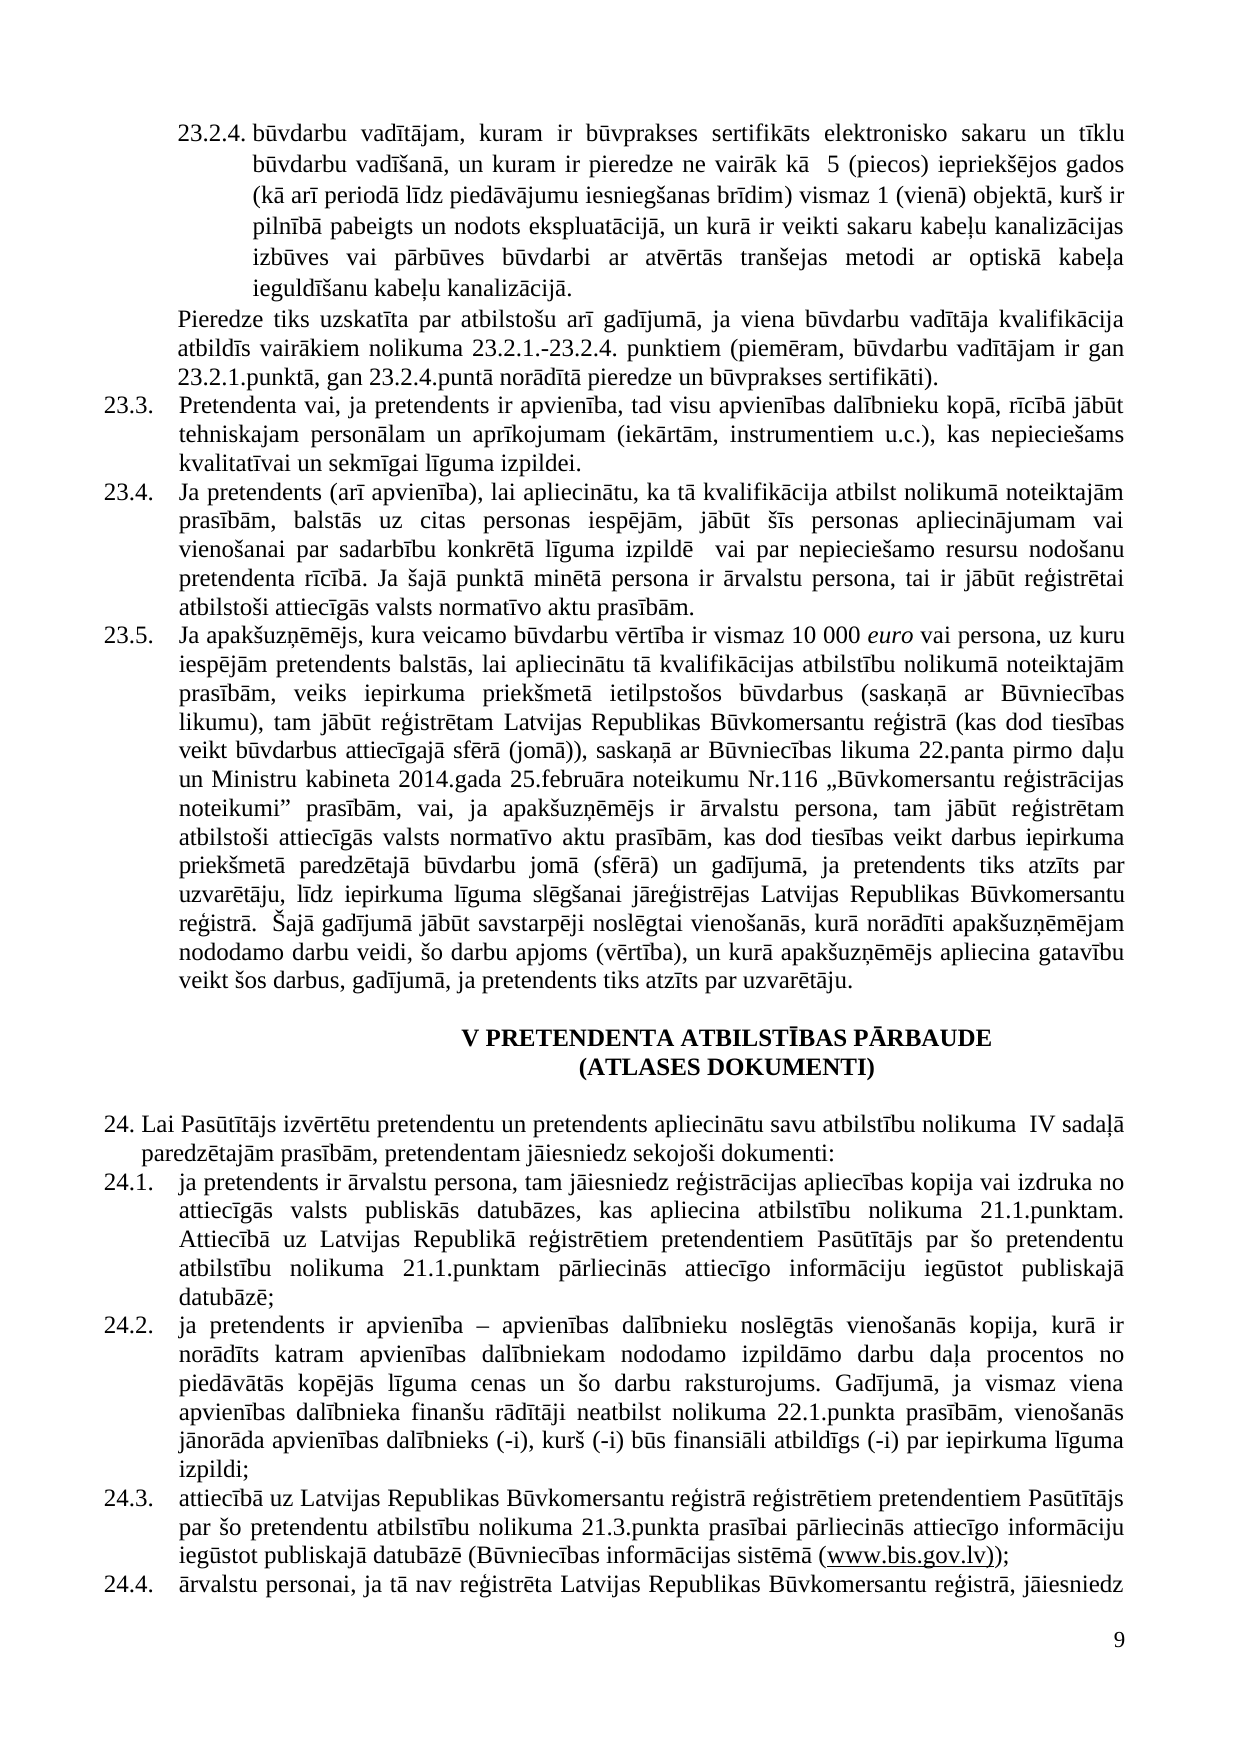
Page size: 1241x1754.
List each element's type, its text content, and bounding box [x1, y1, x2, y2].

list Lai Pasūtītājs izvērtētu pretendentu un pretendents apliecinātu savu atbilstību nolikuma IV sadaļā paredzētajām prasībām, pretendentam jāiesniedz sekojoši dokumenti: [103, 1109, 1125, 1167]
list attiecībā uz Latvijas Republikas Būvkomersantu reģistrā reģistrētiem pretendentiem Pasūtītājs par šo pretendentu atbilstību nolikuma 21.3.punkta prasībai pārliecinās attiecīgo informāciju iegūstot publiskajā datubāzē (Būvniecības informācijas sistēmā (www.bis.gov.lv)); [103, 1483, 1125, 1569]
list būvdarbu vadītājam, kuram ir būvprakses sertifikāts elektronisko sakaru un tīklu būvdarbu vadīšanā, un kuram ir pieredze ne vairāk kā 5 (piecos) iepriekšējos gados (kā arī periodā līdz piedāvājumu iesniegšanas brīdim) vismaz 1 (vienā) objektā, kurš ir pilnībā pabeigts un nodots ekspluatācijā, un kurā ir veikti sakaru kabeļu kanalizācijas izbūves vai pārbūves būvdarbi ar atvērtās tranšejas metodi ar optiskā kabeļa ieguldīšanu kabeļu kanalizācijā. [177, 118, 1125, 302]
text V PRETENDENTA ATBILSTĪBAS PĀRBAUDE [291, 1023, 1125, 1052]
list Ja pretendents (arī apvienība), lai apliecinātu, ka tā kvalifikācija atbilst nolikumā noteiktajām prasībām, balstās uz citas personas iespējām, jābūt šīs personas apliecinājumam vai vienošanai par sadarbību konkrētā līguma izpildē vai par nepieciešamo resursu nodošanu pretendenta rīcībā. Ja šajā punktā minētā persona ir ārvalstu persona, tai ir jābūt reģistrētai atbilstoši attiecīgās valsts normatīvo aktu prasībām. [103, 477, 1125, 621]
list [103, 1569, 1125, 1598]
list Pieredze tiks uzskatīta par atbilstošu arī gadījumā, ja viena būvdarbu vadītāja kvalifikācija atbildīs vairākiem nolikuma 23.2.1.-23.2.4. punktiem (piemēram, būvdarbu vadītājam ir gan 23.2.1.punktā, gan 23.2.4.puntā norādītā pieredze un būvprakses sertifikāti). [177, 304, 1125, 391]
list Pretendenta vai, ja pretendents ir apvienība, tad visu apvienības dalībnieku kopā, rīcībā jābūt tehniskajam personālam un aprīkojumam (iekārtām, instrumentiem u.c.), kas nepieciešams kvalitatīvai un sekmīgai līguma izpildei. [103, 391, 1125, 477]
list Ja apakšuzņēmējs, kura veicamo būvdarbu vērtība ir vismaz 10 000 euro vai persona, uz kuru iespējām pretendents balstās, lai apliecinātu tā kvalifikācijas atbilstību nolikumā noteiktajām prasībām, veiks iepirkuma priekšmetā ietilpstošos būvdarbus (saskaņā ar Būvniecības likumu), tam jābūt reģistrētam Latvijas Republikas Būvkomersantu reģistrā (kas dod tiesības veikt būvdarbus attiecīgajā sfērā (jomā)), saskaņā ar Būvniecības likuma 22.panta pirmo daļu un Ministru kabineta 2014.gada 25.februāra noteikumu Nr.116 „Būvkomersantu reģistrācijas noteikumi” prasībām, vai, ja apakšuzņēmējs ir ārvalstu persona, tam jābūt reģistrētam atbilstoši attiecīgās valsts normatīvo aktu prasībām, kas dod tiesības veikt darbus iepirkuma priekšmetā paredzētajā būvdarbu jomā (sfērā) un gadījumā, ja pretendents tiks atzīts par uzvarētāju, līdz iepirkuma līguma slēgšanai jāreģistrējas Latvijas Republikas Būvkomersantu reģistrā. Šajā gadījumā jābūt savstarpēji noslēgtai vienošanās, kurā norādīti apakšuzņēmējam nododamo darbu veidi, šo darbu apjoms (vērtība), un kurā apakšuzņēmējs apliecina gatavību veikt šos darbus, gadījumā, ja pretendents tiks atzīts par uzvarētāju. [103, 621, 1125, 994]
text (ATLASES DOKUMENTI) [291, 1052, 1125, 1081]
list ja pretendents ir ārvalstu persona, tam jāiesniedz reģistrācijas apliecības kopija vai izdruka no attiecīgās valsts publiskās datubāzes, kas apliecina atbilstību nolikuma 21.1.punktam. Attiecībā uz Latvijas Republikā reģistrētiem pretendentiem Pasūtītājs par šo pretendentu atbilstību nolikuma 21.1.punktam pārliecinās attiecīgo informāciju iegūstot publiskajā datubāzē; [103, 1167, 1125, 1311]
list ja pretendents ir apvienība – apvienības dalībnieku noslēgtās vienošanās kopija, kurā ir norādīts katram apvienības dalībniekam nododamo izpildāmo darbu daļa procentos no piedāvātās kopējās līguma cenas un šo darbu raksturojums. Gadījumā, ja vismaz viena apvienības dalībnieka finanšu rādītāji neatbilst nolikuma 22.1.punkta prasībām, vienošanās jānorāda apvienības dalībnieks (-i), kurš (-i) būs finansiāli atbildīgs (-i) par iepirkuma līguma izpildi; [103, 1311, 1125, 1483]
